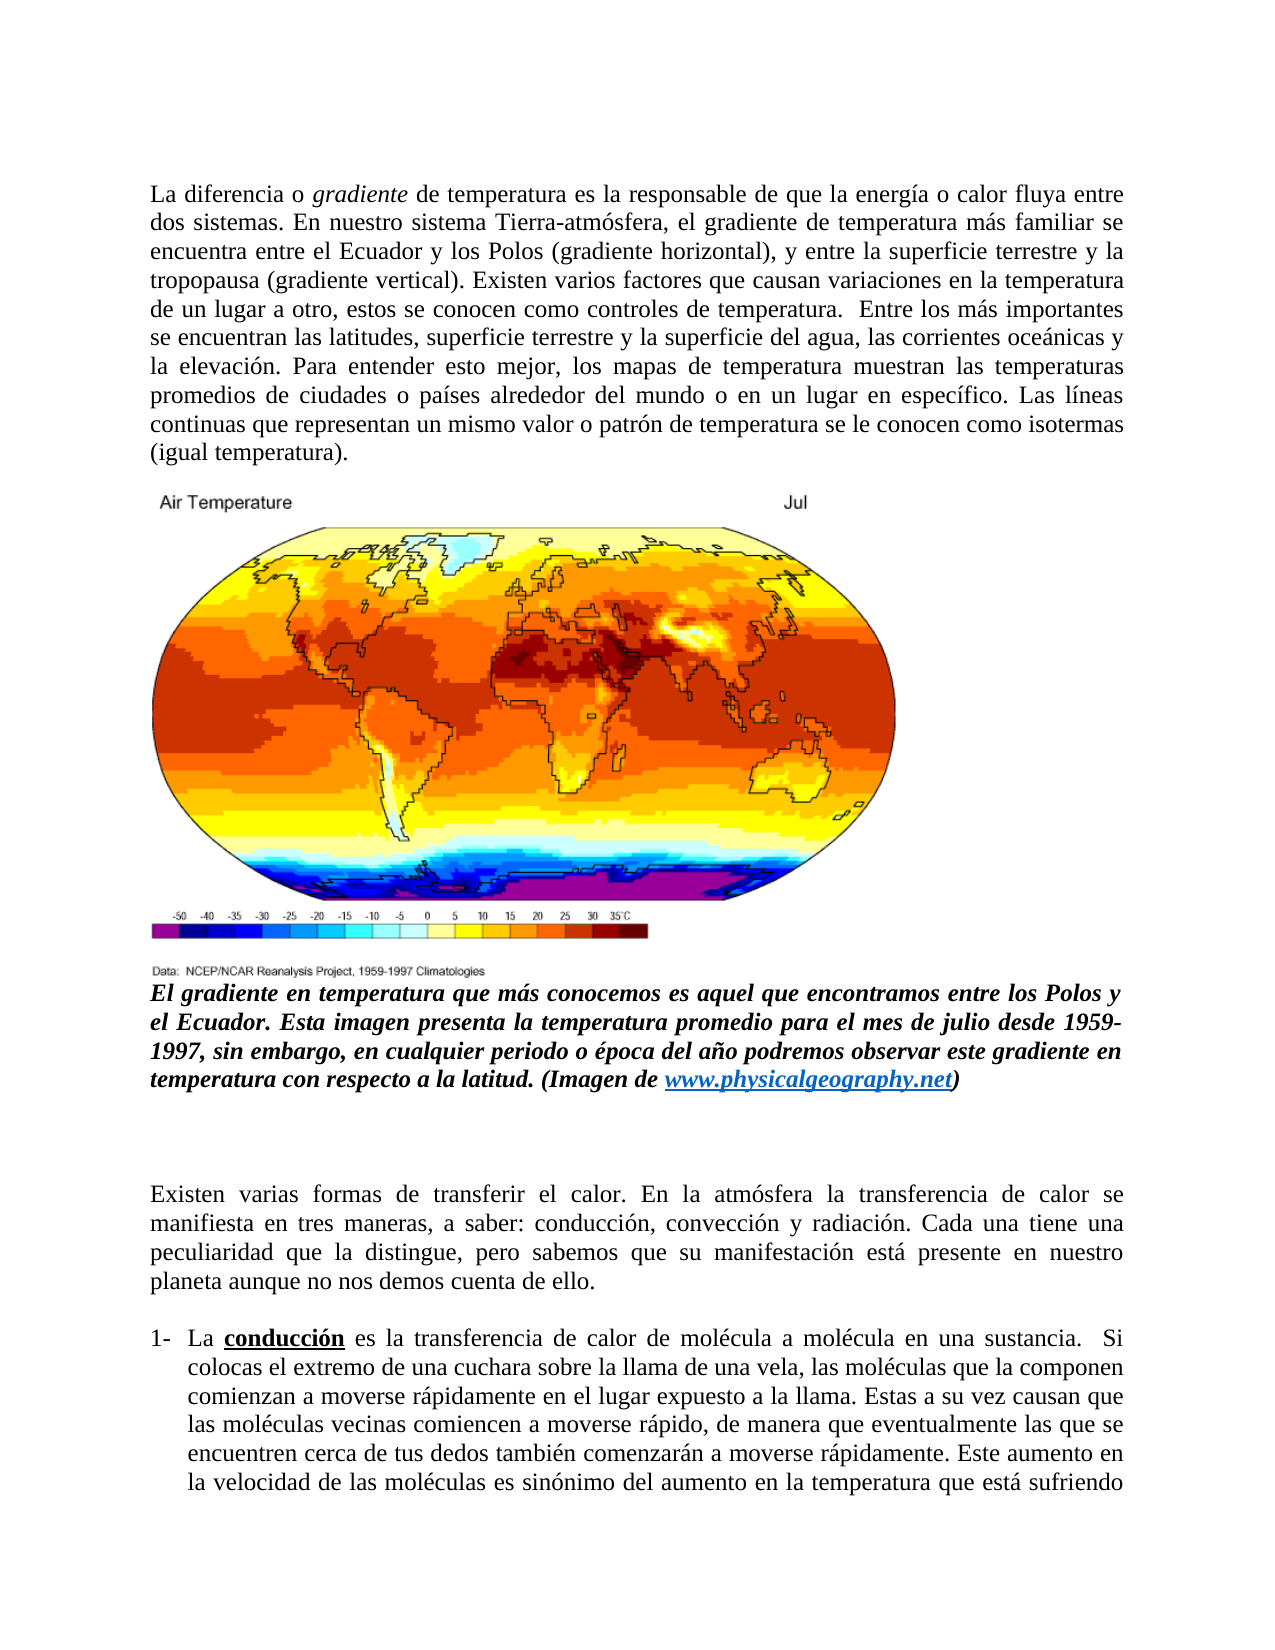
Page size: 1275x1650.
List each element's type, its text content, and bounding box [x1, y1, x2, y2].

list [150, 1323, 1125, 1496]
text La diferencia o gradiente de temperatura es la responsable de que la energía o calor fluya entre dos sistemas. En nuestro sistema Tierra-atmósfera, el gradiente de temperatura más familiar se encuentra entre el Ecuador y los Polos (gradiente horizontal), y entre la superficie terrestre y la tropopausa (gradiente vertical). Existen varios factores que causan variaciones en la temperatura de un lugar a otro, estos se conocen como controles de temperatura. Entre los más importantes se encuentran las latitudes, superficie terrestre y la superficie del agua, las corrientes oceánicas y la elevación. Para entender esto mejor, los mapas de temperatura muestran las temperaturas promedios de ciudades o países alrededor del mundo o en un lugar en específico. Las líneas continuas que representan un mismo valor o patrón de temperatura se le conocen como isotermas (igual temperatura). [150, 179, 1125, 466]
picture [150, 495, 899, 979]
text El gradiente en temperatura que más conocemos es aquel que encontramos entre los Polos y el Ecuador. Esta imagen presenta la temperatura promedio para el mes de julio desde 1959-1997, sin embargo, en cualquier periodo o época del año podremos observar este gradiente en temperatura con respecto a la latitud. (Imagen de www.physicalgeography.net) [150, 978, 1125, 1093]
text Existen varias formas de transferir el calor. En la atmósfera la transferencia de calor se manifiesta en tres maneras, a saber: conducción, convección y radiación. Cada una tiene una peculiaridad que la distingue, pero sabemos que su manifestación está presente en nuestro planeta aunque no nos demos cuenta de ello. [150, 1179, 1125, 1294]
